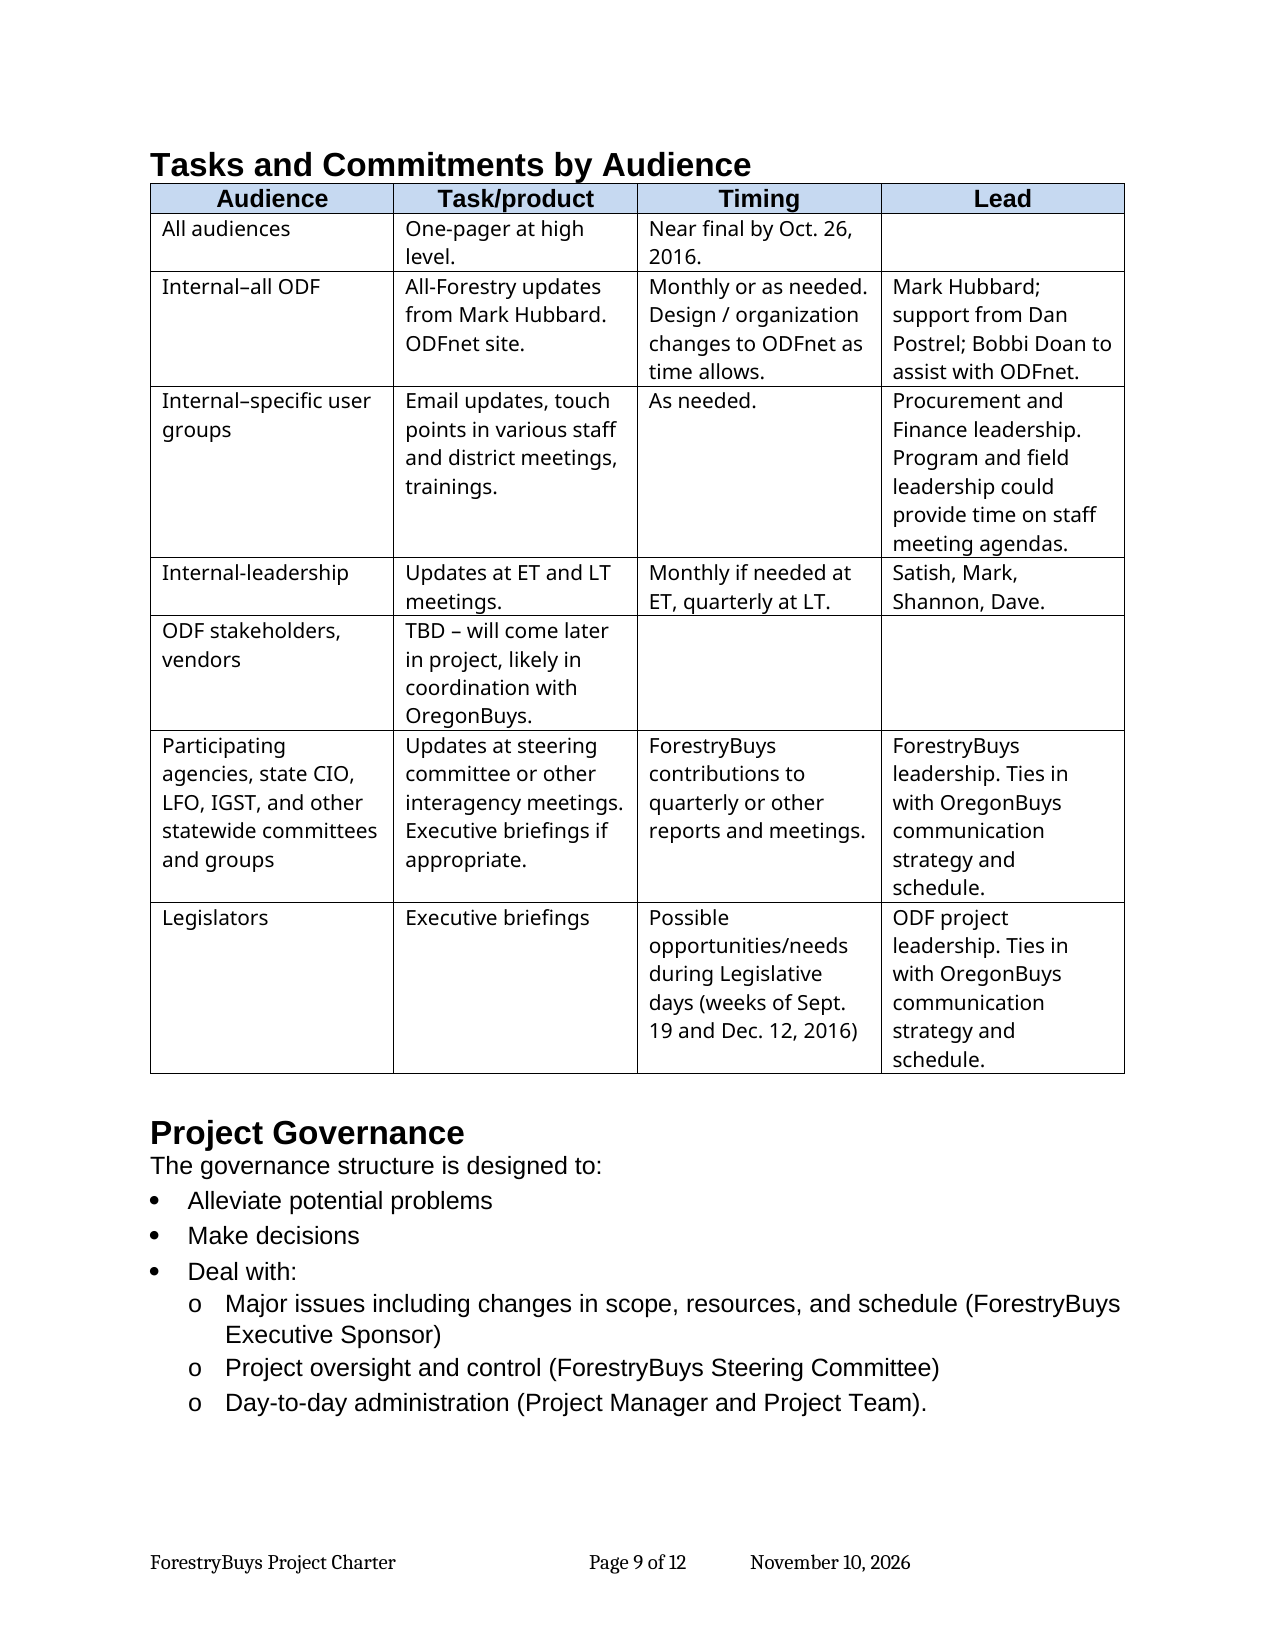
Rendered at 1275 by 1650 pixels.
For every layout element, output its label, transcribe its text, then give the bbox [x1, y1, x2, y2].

table_cell Satish, Mark, Shannon, Dave. [882, 558, 1124, 615]
list Project oversight and control (ForestryBuys Steering Committee) [187, 1353, 1125, 1384]
table_cell ForestryBuys leadership. Ties in with OregonBuys communication strategy and schedule. [882, 731, 1124, 902]
table_cell Internal–all ODF [151, 272, 393, 386]
table_cell Mark Hubbard; support from Dan Postrel; Bobbi Doan to assist with ODFnet. [882, 272, 1124, 386]
table_cell Procurement and Finance leadership. Program and field leadership could provide time on staff meeting agendas. [882, 387, 1124, 557]
table_cell Near final by Oct. 26, 2016. [638, 214, 881, 271]
table_cell Updates at ET and LT meetings. [394, 558, 637, 615]
table_cell TBD – will come later in project, likely in coordination with OregonBuys. [394, 616, 637, 730]
text The governance structure is designed to: [150, 1151, 1125, 1180]
table_cell Legislators [151, 903, 393, 1073]
table_cell All audiences [151, 214, 393, 271]
table_cell ForestryBuys contributions to quarterly or other reports and meetings. [638, 731, 881, 902]
table_cell [882, 214, 1124, 271]
table_cell All-Forestry updates from Mark Hubbard. ODFnet site. [394, 272, 637, 386]
table_cell ODF project leadership. Ties in with OregonBuys communication strategy and schedule. [882, 903, 1124, 1073]
table_cell Possible opportunities/needs during Legislative days (weeks of Sept. 19 and Dec. 12, 2016) [638, 903, 881, 1073]
table_cell [882, 616, 1124, 730]
subtitle Project Governance [150, 1113, 1125, 1151]
table_cell As needed. [638, 387, 881, 557]
table_cell Executive briefings [394, 903, 637, 1073]
table_header Lead [882, 184, 1124, 213]
list Deal with: [150, 1256, 1125, 1285]
table_cell Participating agencies, state CIO, LFO, IGST, and other statewide committees and groups [151, 731, 393, 902]
table_header Timing [638, 184, 881, 213]
list Make decisions [150, 1221, 1125, 1250]
table_cell Monthly if needed at ET, quarterly at LT. [638, 558, 881, 615]
table_cell [638, 616, 881, 730]
table_header Task/product [394, 184, 637, 213]
table_cell ODF stakeholders, vendors [151, 616, 393, 730]
list Major issues including changes in scope, resources, and schedule (ForestryBuys Executive Sponsor) [187, 1289, 1125, 1349]
table_header Audience [151, 184, 393, 213]
table_cell Email updates, touch points in various staff and district meetings, trainings. [394, 387, 637, 557]
list Alleviate potential problems [150, 1186, 1125, 1215]
subtitle Tasks and Commitments by Audience [150, 145, 1125, 183]
table_cell One-pager at high level. [394, 214, 637, 271]
list Day-to-day administration (Project Manager and Project Team). [187, 1388, 1125, 1419]
table_cell Internal–specific user groups [151, 387, 393, 557]
table_cell Updates at steering committee or other interagency meetings. Executive briefings if appropriate. [394, 731, 637, 902]
table_cell Internal-leadership [151, 558, 393, 615]
table_cell Monthly or as needed. Design / organization changes to ODFnet as time allows. [638, 272, 881, 386]
